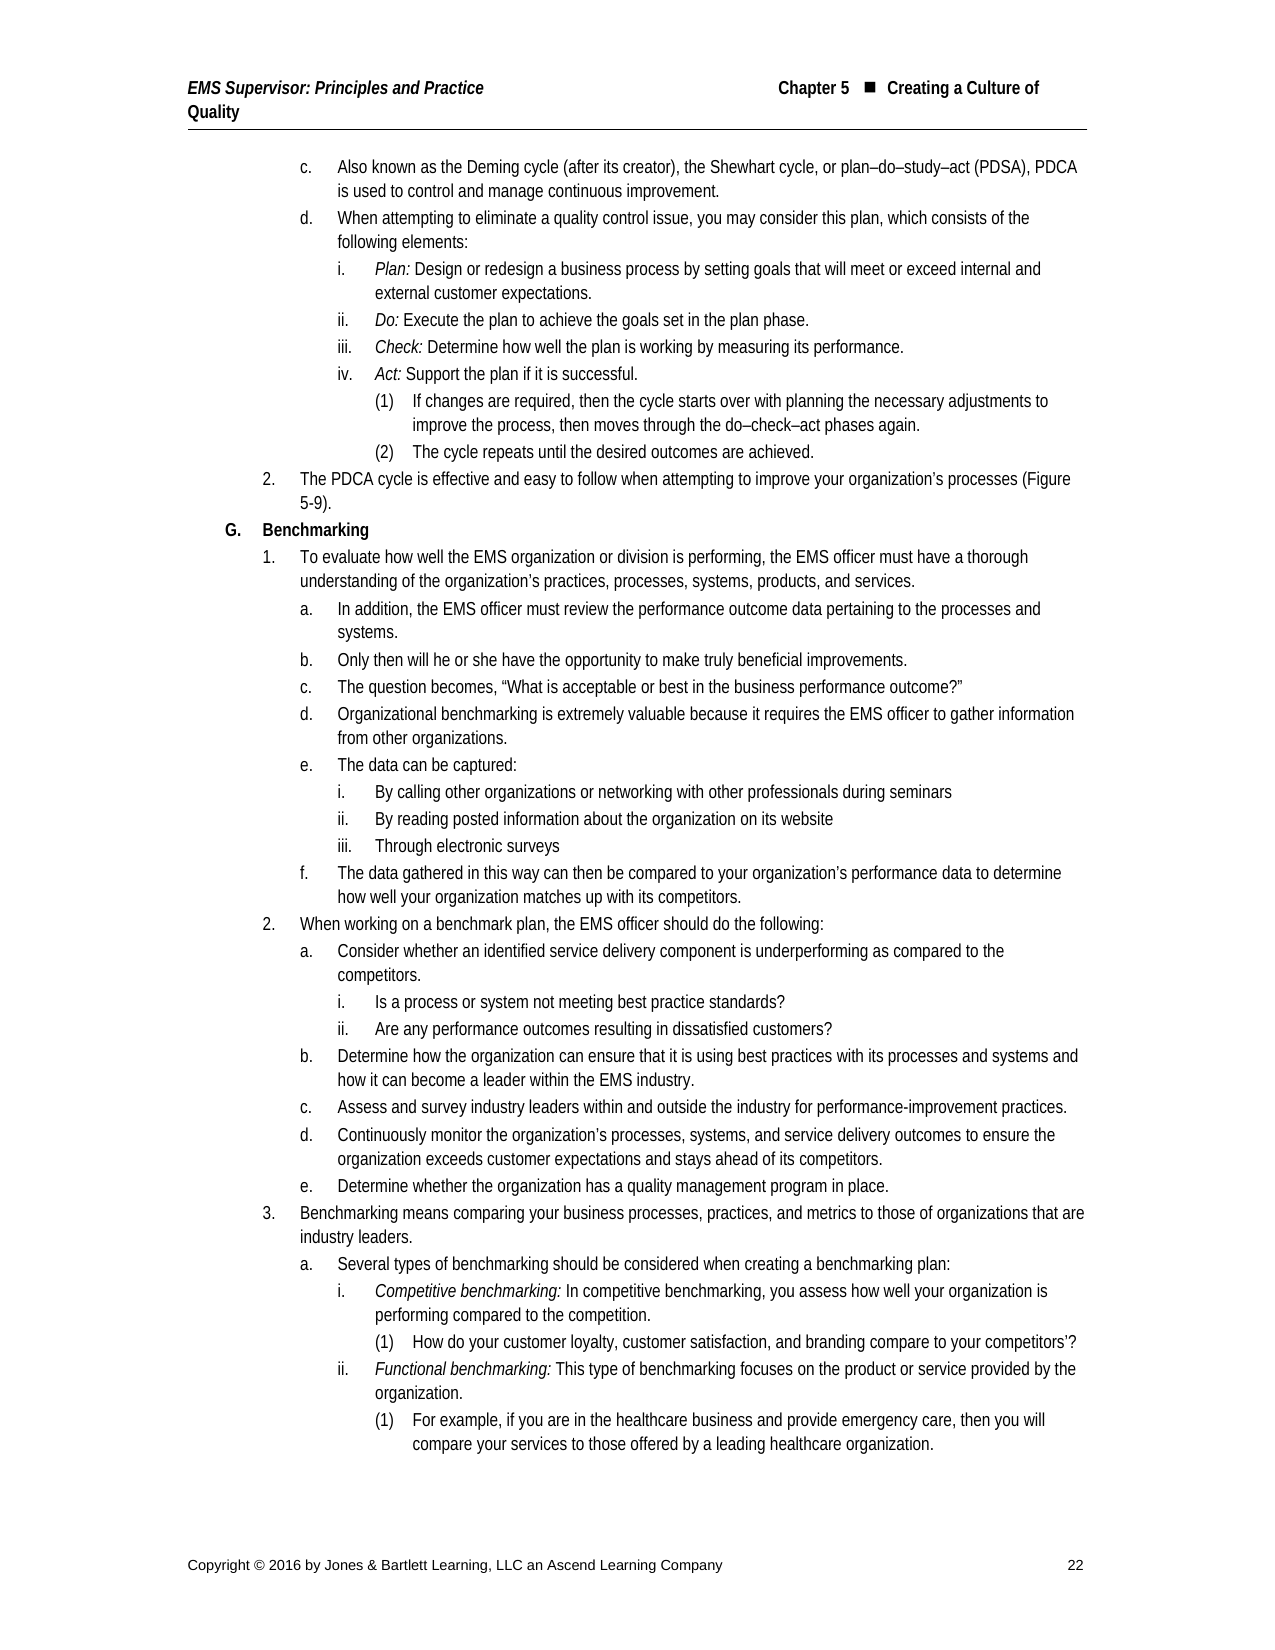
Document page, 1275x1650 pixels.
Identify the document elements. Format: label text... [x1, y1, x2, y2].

text c. Assess and survey industry leaders within and outside the industry for performance-improvement practices. [300, 1095, 1087, 1119]
text a. Consider whether an identified service delivery component is underperforming as compared to the competitors. [300, 938, 1087, 986]
text iii. Through electronic surveys [337, 833, 1087, 857]
text f. The data gathered in this way can then be compared to your organization’s performance data to determine how well your organization matches up with its competitors. [300, 860, 1087, 908]
text G. Benchmarking [187, 518, 1087, 542]
text 1. To evaluate how well the EMS organization or division is performing, the EMS officer must have a thorough understanding of the organization’s practices, processes, systems, products, and services. [262, 545, 1087, 593]
text d. Continuously monitor the organization’s processes, systems, and service delivery outcomes to ensure the organization exceeds customer expectations and stays ahead of its competitors. [300, 1122, 1087, 1170]
text (1) How do your customer loyalty, customer satisfaction, and branding compare to your competitors’? [375, 1329, 1087, 1353]
text i. Is a process or system not meeting best practice standards? [337, 989, 1087, 1013]
text ii. By reading posted information about the organization on its website [337, 806, 1087, 830]
text (1) For example, if you are in the healthcare business and provide emergency care, then you will compare your services to those offered by a leading healthcare organization. [375, 1407, 1087, 1455]
text c. Also known as the Deming cycle (after its creator), the Shewhart cycle, or plan–do–study–act (PDSA), PDCA is used to control and manage continuous improvement. [300, 154, 1087, 202]
text d. When attempting to eliminate a quality control issue, you may consider this plan, which consists of the following elements: [300, 205, 1087, 253]
text iii. Check: Determine how well the plan is working by measuring its performance. [337, 334, 1087, 358]
text i. By calling other organizations or networking with other professionals during seminars [337, 779, 1087, 803]
text iv. Act: Support the plan if it is successful. [337, 361, 1087, 385]
text 2. The PDCA cycle is effective and easy to follow when attempting to improve your organization’s processes (Figure 5-9). [262, 467, 1087, 514]
text c. The question becomes, “What is acceptable or best in the business performance outcome?” [300, 674, 1087, 698]
text ii. Do: Execute the plan to achieve the goals set in the plan phase. [337, 307, 1087, 331]
text a. In addition, the EMS officer must review the performance outcome data pertaining to the processes and systems. [300, 596, 1087, 644]
text (1) If changes are required, then the cycle starts over with planning the necessary adjustments to improve the process, then moves through the do–check–act phases again. [375, 388, 1087, 436]
text 3. Benchmarking means comparing your business processes, practices, and metrics to those of organizations that are industry leaders. [262, 1200, 1087, 1248]
text (2) The cycle repeats until the desired outcomes are achieved. [375, 439, 1087, 463]
text i. Plan: Design or redesign a business process by setting goals that will meet or exceed internal and external customer expectations. [337, 256, 1087, 304]
text 2. When working on a benchmark plan, the EMS officer should do the following: [262, 911, 1087, 935]
text i. Competitive benchmarking: In competitive benchmarking, you assess how well your organization is performing compared to the competition. [337, 1278, 1087, 1326]
text e. The data can be captured: [300, 752, 1087, 776]
text a. Several types of benchmarking should be considered when creating a benchmarking plan: [300, 1251, 1087, 1275]
text e. Determine whether the organization has a quality management program in place. [300, 1173, 1087, 1197]
text ii. Are any performance outcomes resulting in dissatisfied customers? [337, 1017, 1087, 1041]
text b. Only then will he or she have the opportunity to make truly beneficial improvements. [300, 647, 1087, 671]
text d. Organizational benchmarking is extremely valuable because it requires the EMS officer to gather information from other organizations. [300, 701, 1087, 749]
text b. Determine how the organization can ensure that it is using best practices with its processes and systems and how it can become a leader within the EMS industry. [300, 1044, 1087, 1092]
text ii. Functional benchmarking: This type of benchmarking focuses on the product or service provided by the organization. [337, 1356, 1087, 1404]
